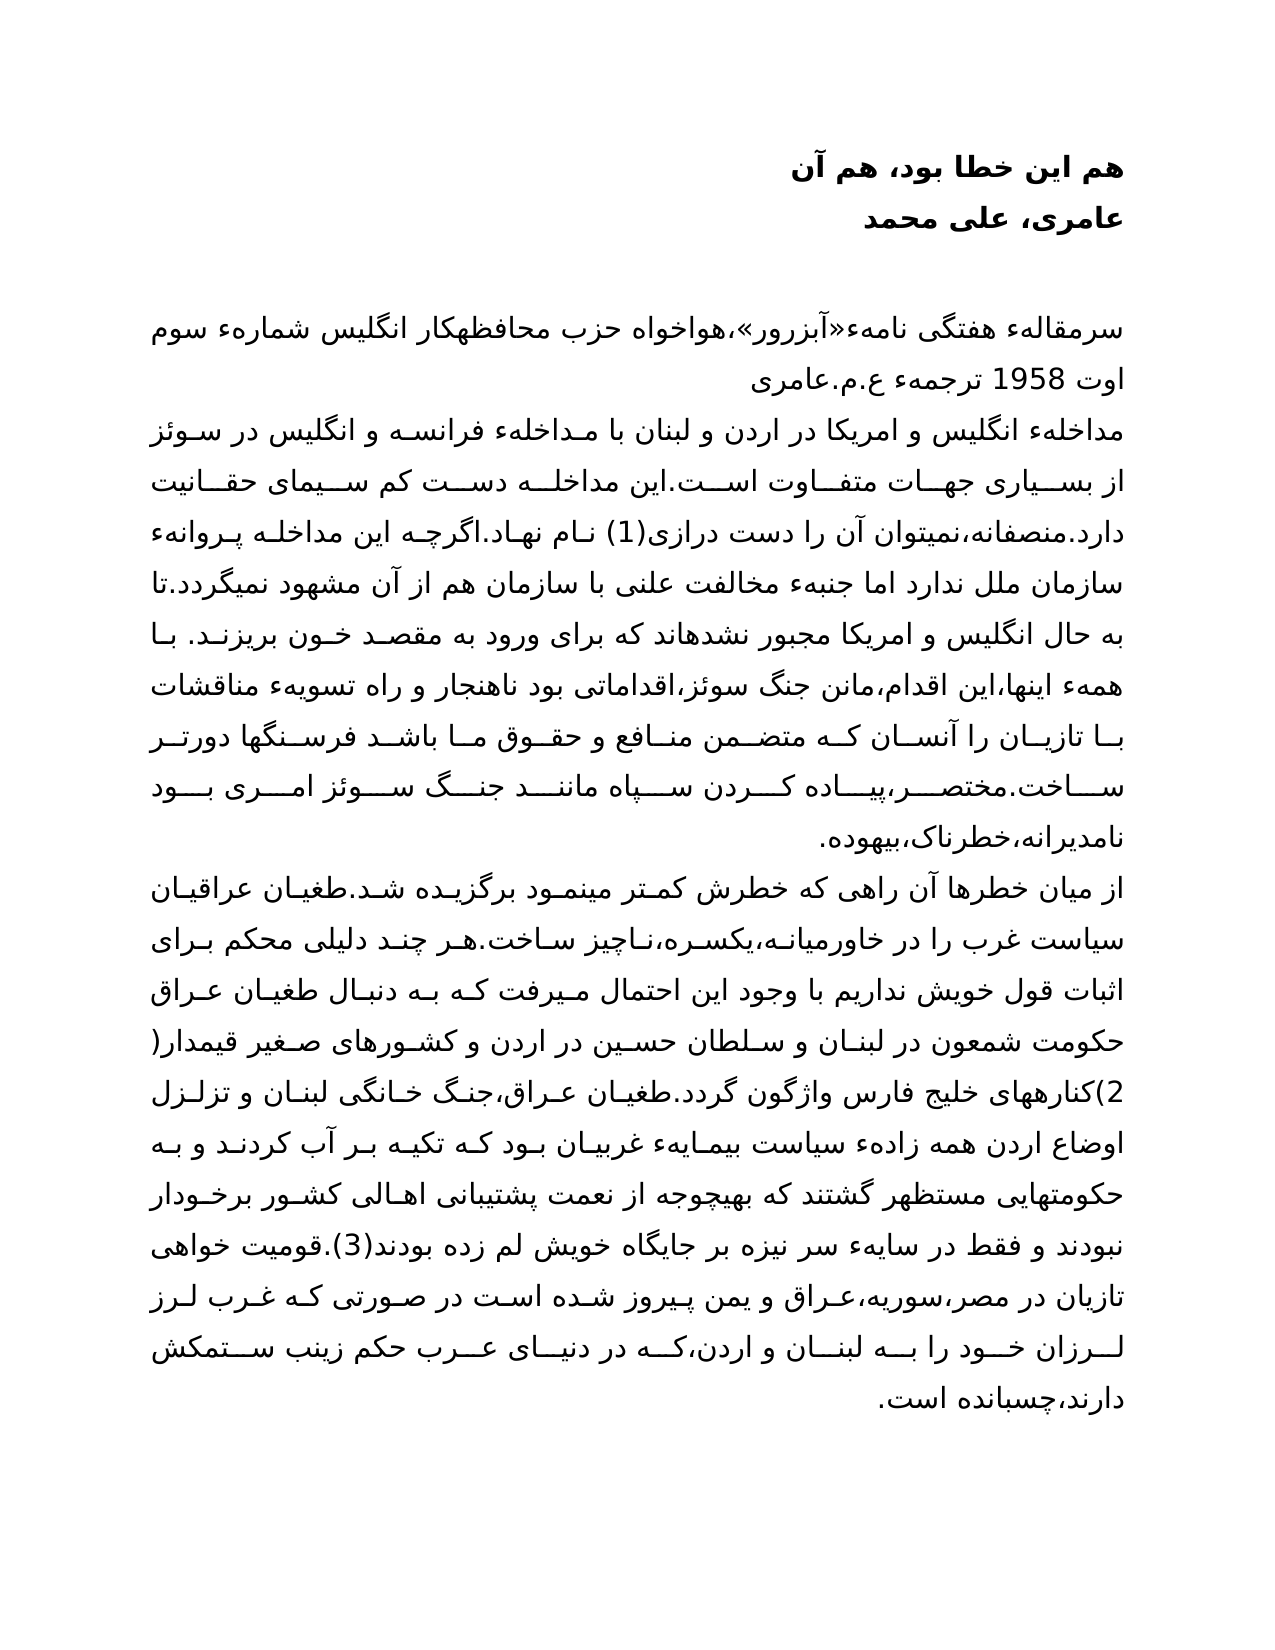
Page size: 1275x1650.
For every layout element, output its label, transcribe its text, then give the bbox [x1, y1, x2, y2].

text عامری، علی محمد [150, 201, 1125, 235]
text هم این خطا بود، هم آن [150, 150, 1125, 184]
text مداخلهء انگلیس و امریکا در اردن و لبنان با مداخلهء فرانسه و انگلیس در سوئز از بسیاری‏ جهات متفاوت است.این مداخله دست کم سیمای حقانیت دارد.منصفانه،نمی‏توان آن را دست درازی(1) نام نهاد.اگرچه این مداخله پروانهء سازمان ملل ندارد اما جنبهء مخالفت علنی با سازمان هم از آن‏ مشهود نمیگردد.تا به حال انگلیس و امریکا مجبور نشده‏اند که برای ورود به مقصد خون بریزند. با همهء اینها،این اقدام،مانن جنگ سوئز،اقداماتی بود ناهنجار و راه تسویهء مناقشات با تازیان‏ را آن‏سان که متضمن منافع و حقوق ما باشد فرسنگها دورتر ساخت.مختصر،پیاده کردن سپاه‏ مانند جنگ سوئز امری بود نامدیرانه،خطرناک،بیهوده. [150, 413, 1125, 855]
text از میان خطرها آن راهی که خطرش کمتر می‏نمود برگزیده شد.طغیان عراقیان سیاست‏ غرب را در خاورمیانه،یکسره،ناچیز ساخت.هر چند دلیلی محکم برای اثبات قول خویش نداریم‏ با وجود این احتمال میرفت که به دنبال طغیان عراق حکومت شمعون در لبنان و سلطان حسین در اردن‏ و کشورهای صغیر قیم‏دار(2)کناره‏های خلیج فارس واژگون گردد.طغیان عراق،جنگ خانگی‏ لبنان و تزلزل اوضاع اردن همه زادهء سیاست بی‏مایهء غربیان بود که تکیه بر آب کردند و به حکومتهایی‏ مستظهر گشتند که بهیچوجه از نعمت پشتیبانی اهالی کشور برخودار نبودند و فقط در سایهء سر نیزه‏ بر جایگاه خویش لم زده بودند(3).قومیت خواهی تازیان در مصر،سوریه،عراق و یمن پیروز شده است در صورتی که غرب لرز لرزان خود را به لبنان و اردن،که در دنیای عرب حکم زینب‏ ستمکش دارند،چسبانده است. [150, 872, 1125, 1415]
text سرمقالهء هفتگی نامهء«آبزرور»،هواخواه حزب محافظه‏کار انگلیس‏ شمارهء سوم اوت 1958 ترجمهء ع.م.عامری [150, 311, 1125, 396]
